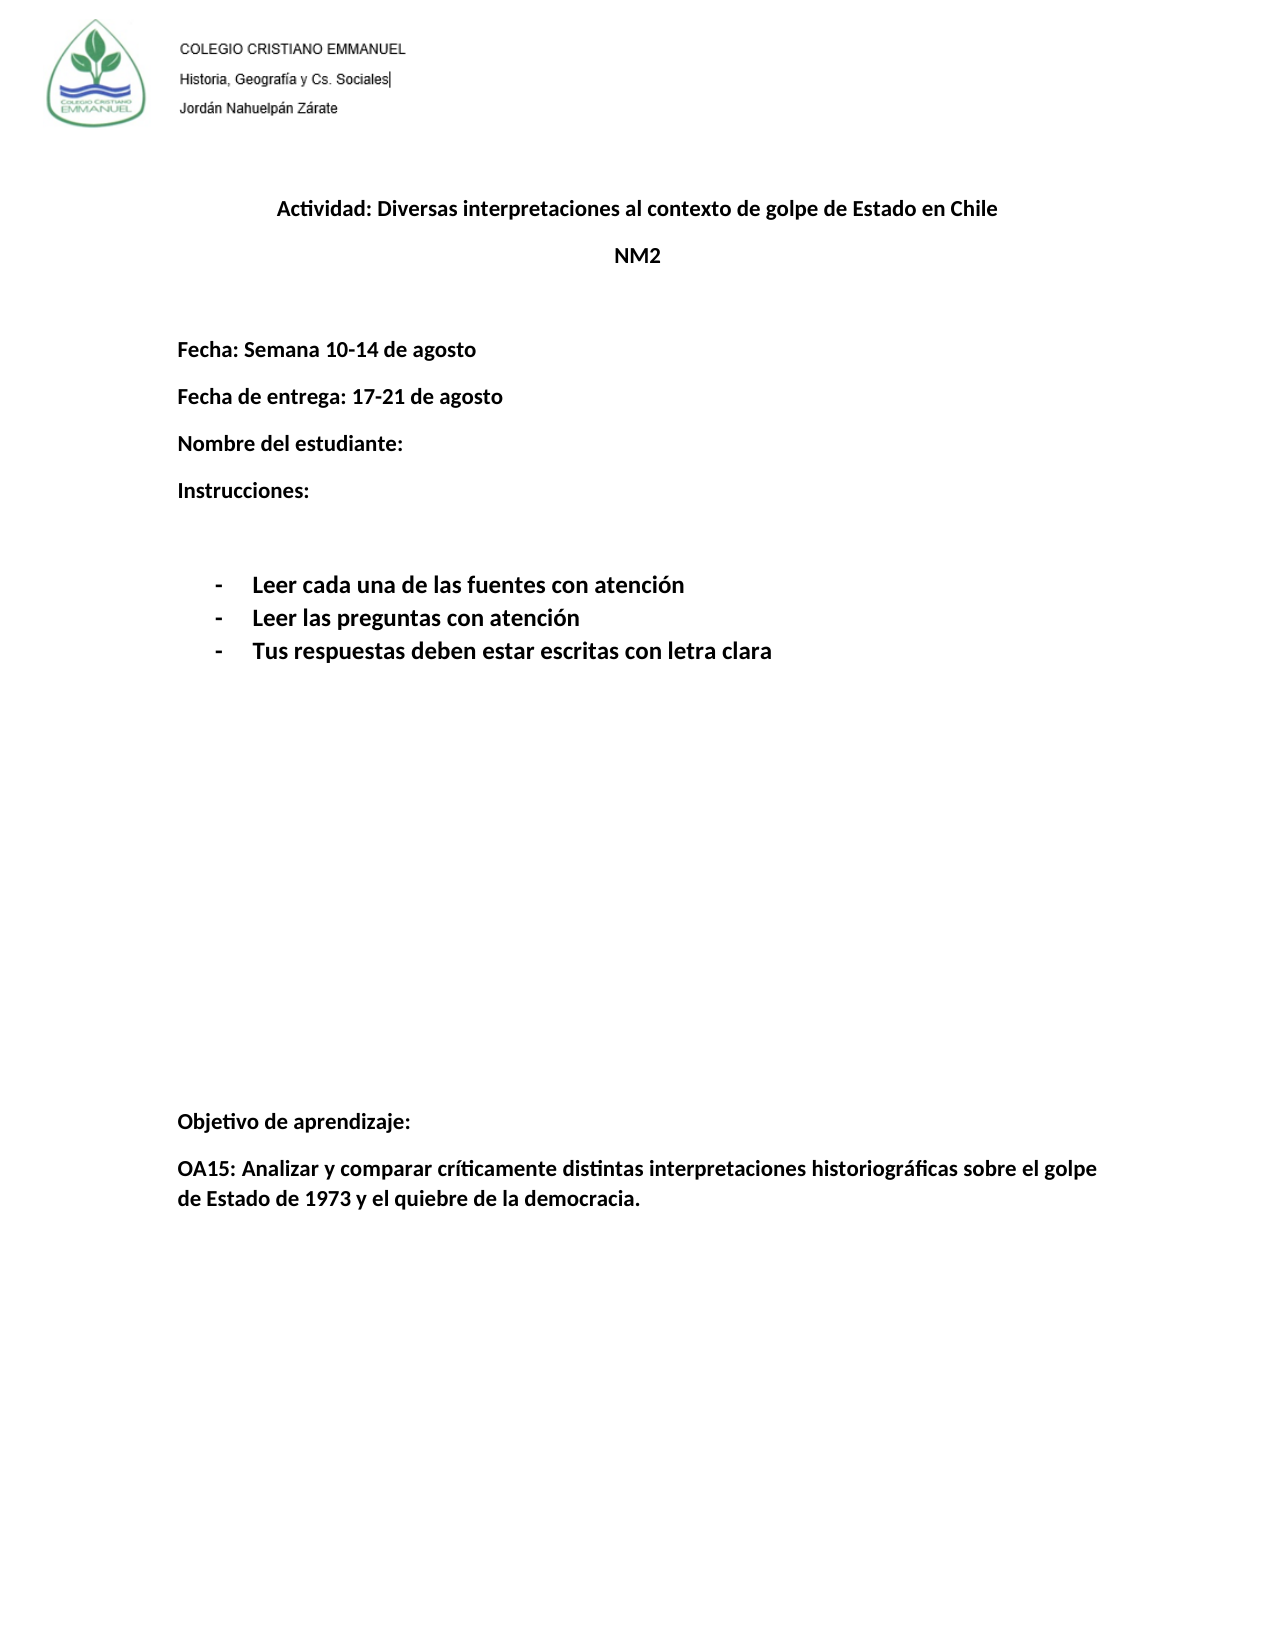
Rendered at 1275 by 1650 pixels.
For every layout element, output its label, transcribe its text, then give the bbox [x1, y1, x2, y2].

text OA15: Analizar y comparar críticamente distintas interpretaciones historiográficas sobre el golpe de Estado de 1973 y el quiebre de la democracia. [177, 1154, 1098, 1212]
list Leer las preguntas con atención [215, 602, 1098, 633]
list Leer cada una de las fuentes con atención [215, 569, 1098, 600]
text Instrucciones: [177, 476, 1098, 504]
text Actividad: Diversas interpretaciones al contexto de golpe de Estado en Chile [177, 194, 1098, 222]
text Fecha de entrega: 17-21 de agosto [177, 382, 1098, 410]
list Tus respuestas deben estar escritas con letra clara [215, 635, 1098, 666]
picture [42, 19, 151, 130]
text Fecha: Semana 10-14 de agosto [177, 335, 1098, 363]
text Objetivo de aprendizaje: [177, 1107, 1098, 1135]
picture [165, 28, 419, 127]
text Nombre del estudiante: [177, 429, 1098, 457]
text NM2 [177, 241, 1098, 269]
